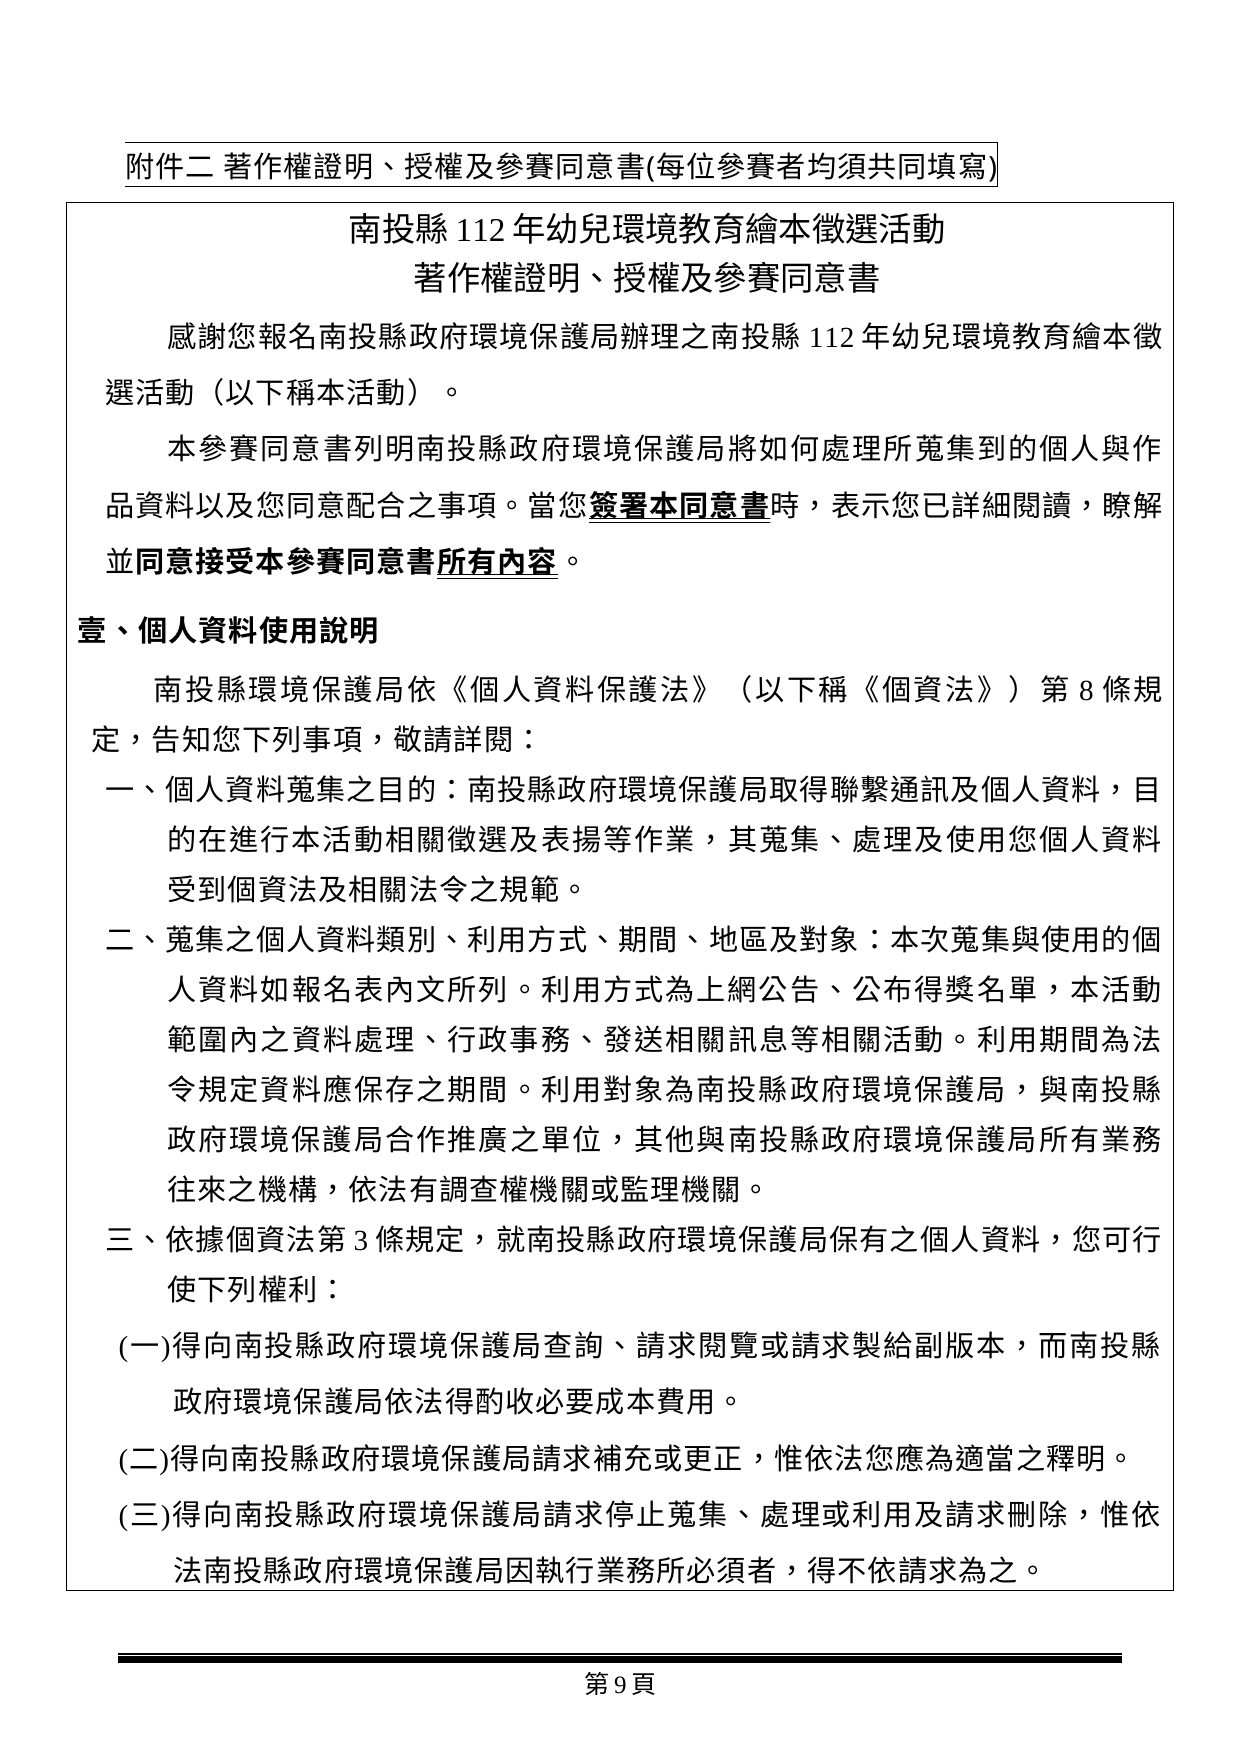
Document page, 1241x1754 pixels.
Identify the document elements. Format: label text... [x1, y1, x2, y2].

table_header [67, 203, 1173, 1590]
text 附件二 著作權證明、授權及參賽同意書(每位參賽者均須共同填寫) [125, 127, 1122, 202]
